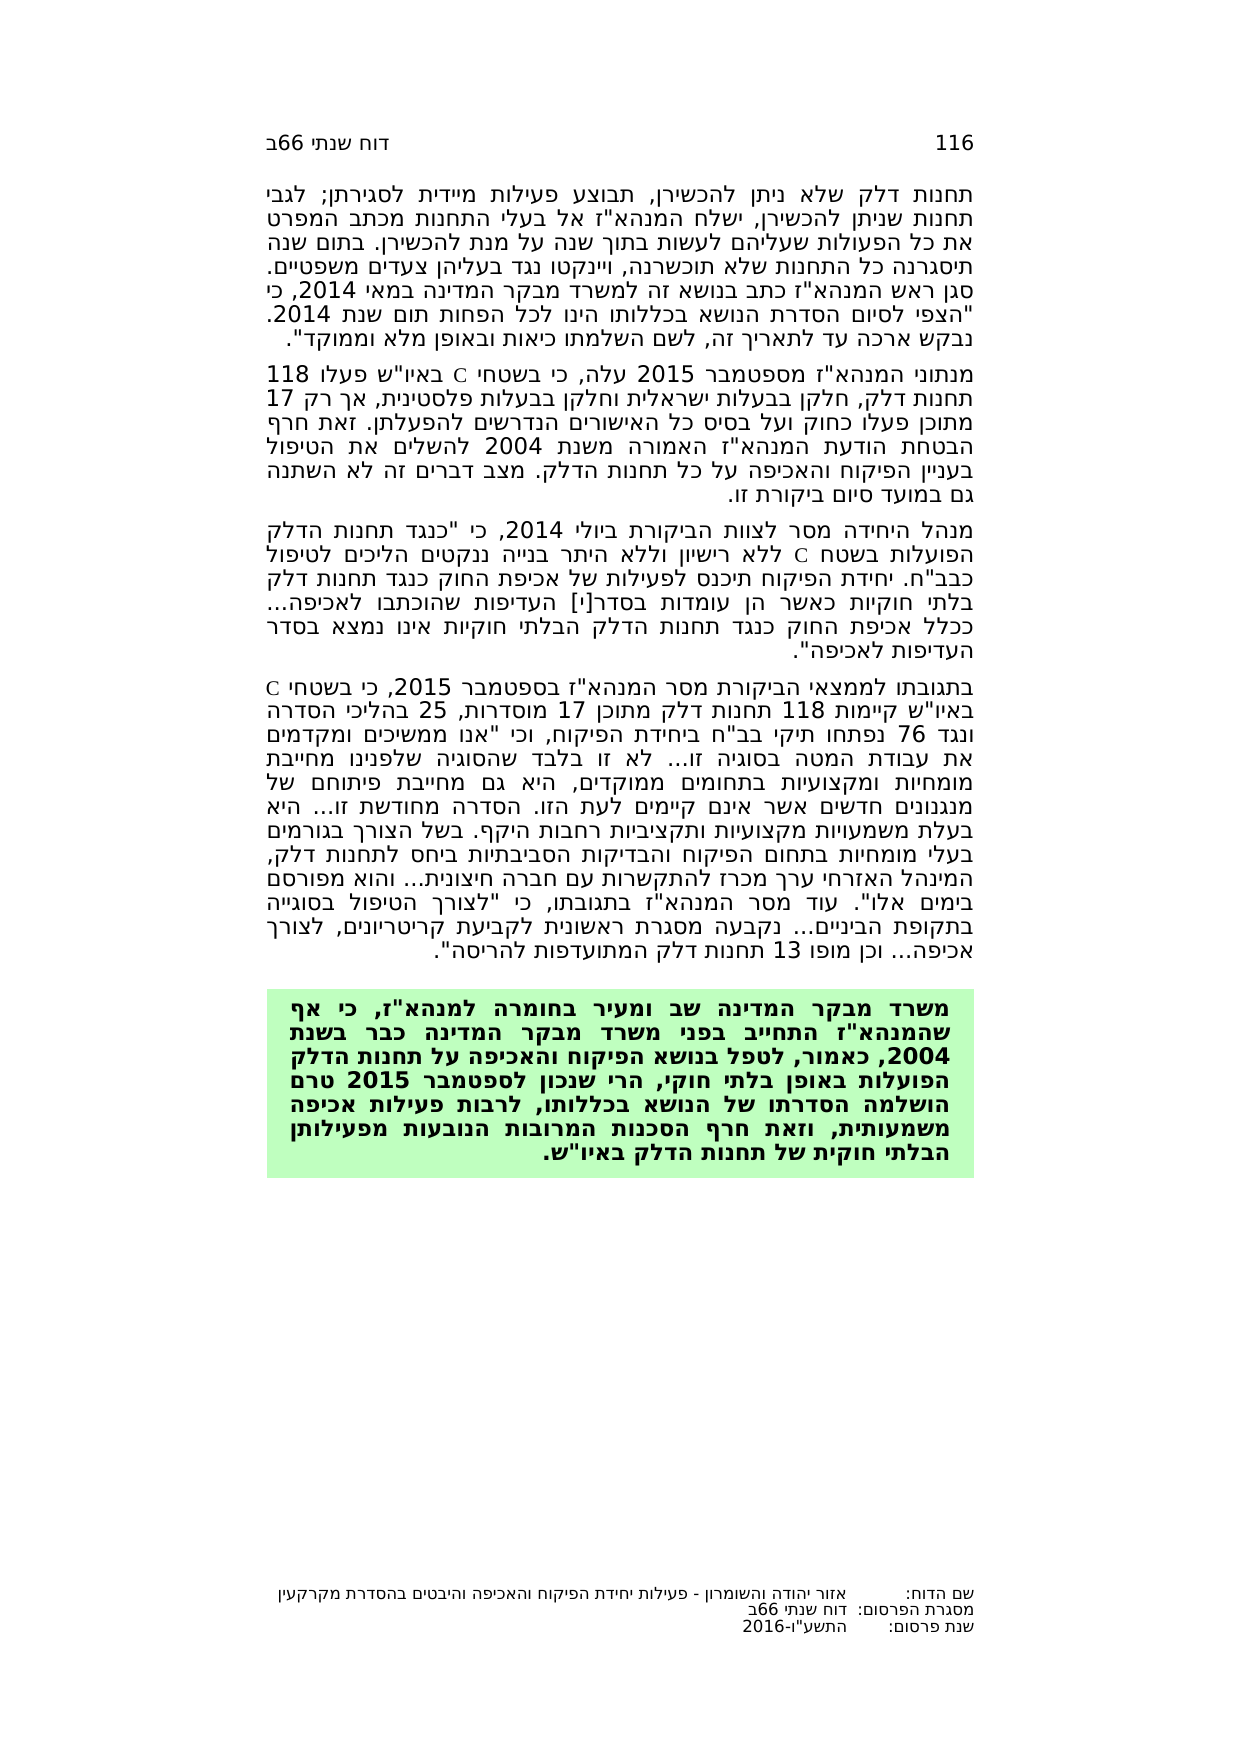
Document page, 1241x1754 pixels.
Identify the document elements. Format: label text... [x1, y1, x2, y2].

text משרד מבקר המדינה שב ומעיר בחומרה למנהא"ז, כי אף שהמנהא"ז התחייב בפני משרד מבקר המדינה כבר בשנת 2004, כאמור, לטפל בנושא הפיקוח והאכיפה על תחנות הדלק הפועלות באופן בלתי חוקי, הרי שנכון לספטמבר 2015 טרם הושלמה הסדרתו של הנושא בכללותו, לרבות פעילות אכיפה משמעותית, וזאת חרף הסכנות המרובות הנובעות מפעילותן הבלתי חוקית של תחנות הדלק באיו"ש. [267, 989, 974, 1178]
text בתגובתו לממצאי הביקורת מסר המנהא"ז בספטמבר 2015, כי בשטחי C באיו"ש קיימות 118 תחנות דלק מתוכן 17 מוסדרות, 25 בהליכי הסדרה ונגד 76 נפתחו תיקי בב"ח ביחידת הפיקוח, וכי "אנו ממשיכים ומקדמים את עבודת המטה בסוגיה זו... לא זו בלבד שהסוגיה שלפנינו מחייבת מומחיות ומקצועיות בתחומים ממוקדים, היא גם מחייבת פיתוחם של מנגנונים חדשים אשר אינם קיימים לעת הזו. הסדרה מחודשת זו... היא בעלת משמעויות מקצועיות ותקציביות רחבות היקף. בשל הצורך בגורמים בעלי מומחיות בתחום הפיקוח והבדיקות הסביבתיות ביחס לתחנות דלק, המינהל האזרחי ערך מכרז להתקשרות עם חברה חיצונית... והוא מפורסם בימים אלו". עוד מסר המנהא"ז בתגובתו, כי "לצורך הטיפול בסוגייה בתקופת הביניים... נקבעה מסגרת ראשונית לקביעת קריטריונים, לצורך אכיפה... וכן מופו 13 תחנות דלק המתועדפות להריסה". [266, 676, 974, 963]
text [266, 183, 974, 351]
text מנהל היחידה מסר לצוות הביקורת ביולי 2014, כי "כנגד תחנות הדלק הפועלות בשטח C ללא רישיון וללא היתר בנייה ננקטים הליכים לטיפול כבב"ח. יחידת הפיקוח תיכנס לפעילות של אכיפת החוק כנגד תחנות דלק בלתי חוקיות כאשר הן עומדות בסדר[י] העדיפות שהוכתבו לאכיפה... ככלל אכיפת החוק כנגד תחנות הדלק הבלתי חוקיות אינו נמצא בסדר העדיפות לאכיפה". [266, 519, 974, 663]
text מנתוני המנהא"ז מספטמבר 2015 עלה, כי בשטחי C באיו"ש פעלו 118 תחנות דלק, חלקן בבעלות ישראלית וחלקן בבעלות פלסטינית, אך רק 17 מתוכן פעלו כחוק ועל בסיס כל האישורים הנדרשים להפעלתן. זאת חרף הבטחת הודעת המנהא"ז האמורה משנת 2004 להשלים את הטיפול בעניין הפיקוח והאכיפה על כל תחנות הדלק. מצב דברים זה לא השתנה גם במועד סיום ביקורת זו. [266, 363, 974, 507]
